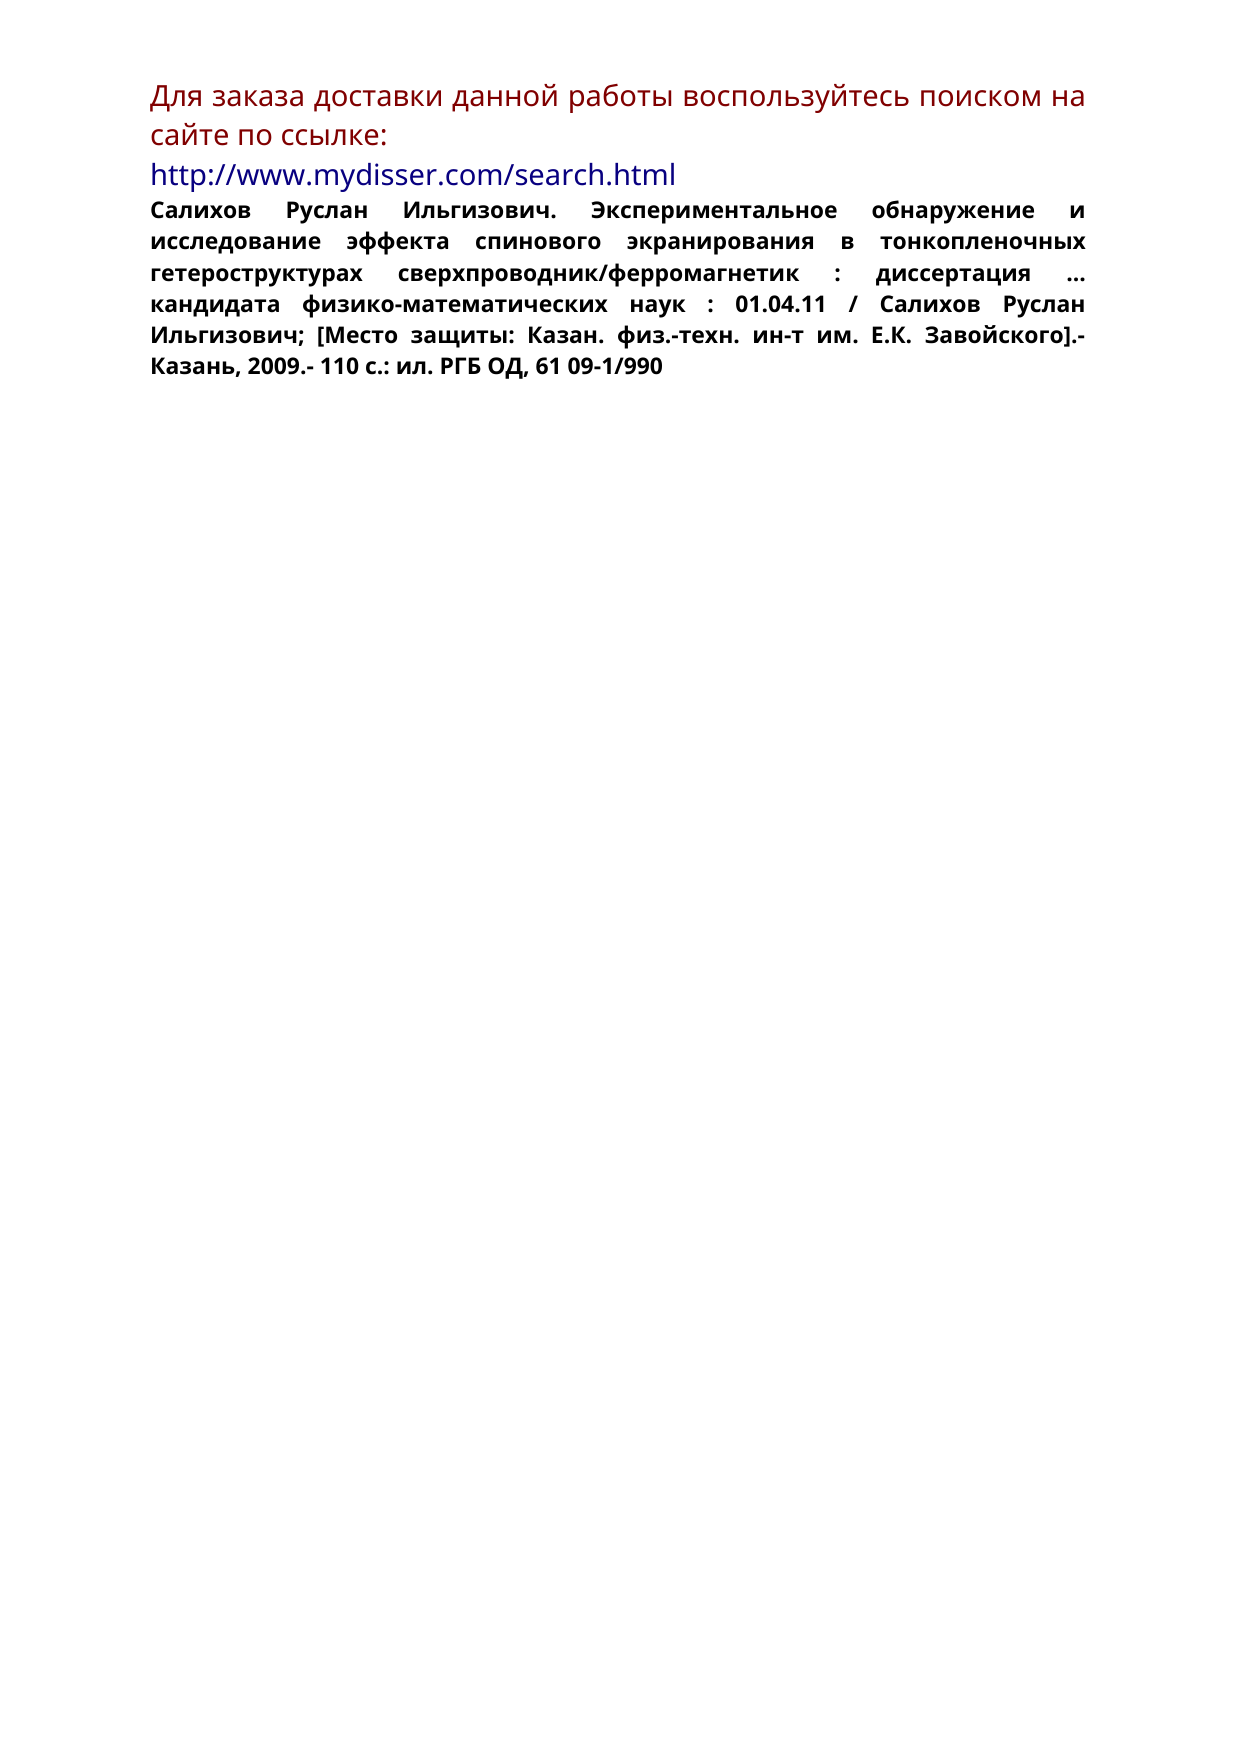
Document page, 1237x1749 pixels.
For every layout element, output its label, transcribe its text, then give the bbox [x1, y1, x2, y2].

text Салихов Руслан Ильгизович. Экспериментальное обнаружение и исследование эффекта спинового экранирования в тонкопленочных гетероструктурах сверхпроводник/ферромагнетик : диссертация ... кандидата физико-математических наук : 01.04.11 / Салихов Руслан Ильгизович; [Место защиты: Казан. физ.-техн. ин-т им. Е.К. Завойского].- Казань, 2009.- 110 с.: ил. РГБ ОД, 61 09-1/990 [150, 194, 1086, 382]
